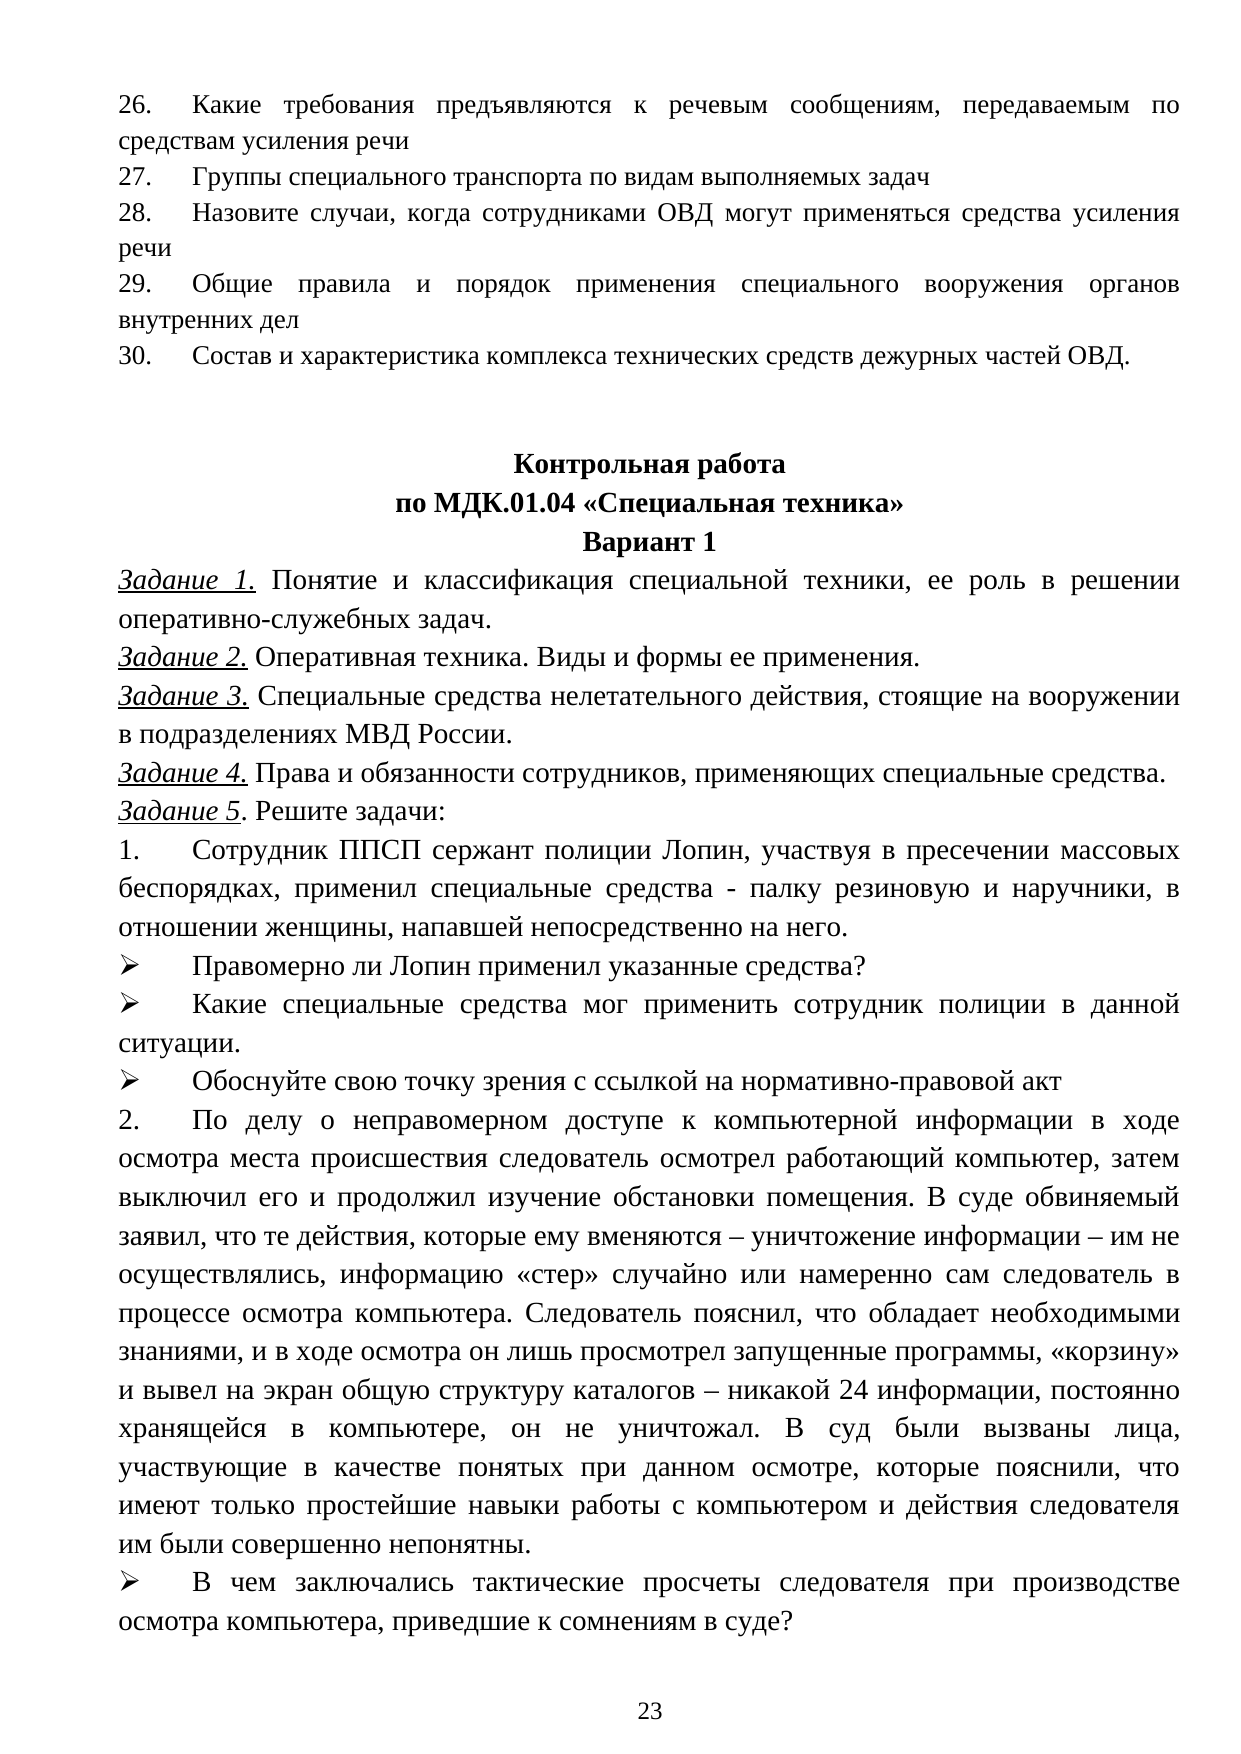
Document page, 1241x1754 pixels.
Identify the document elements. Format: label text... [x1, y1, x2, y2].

list Какие требования предъявляются к речевым сообщениям, передаваемым по средствам усиления речи [118, 89, 1181, 156]
list Правомерно ли Лопин применил указанные средства? [118, 948, 1181, 981]
text Вариант 1 [118, 524, 1181, 557]
list Общие правила и порядок применения специального вооружения органов внутренних дел [118, 267, 1181, 334]
text по МДК.01.04 «Специальная техника» [118, 485, 1181, 519]
list Состав и характеристика комплекса технических средств дежурных частей ОВД. [118, 339, 1181, 370]
text Задание 1. Понятие и классификация специальной техники, ее роль в решении оперативно-служебных задач. [118, 562, 1181, 634]
text Контрольная работа [118, 447, 1181, 480]
text Задание 4. Права и обязанности сотрудников, применяющих специальные средства. [118, 755, 1181, 788]
list По делу о неправомерном доступе к компьютерной информации в ходе осмотра места происшествия следователь осмотрел работающий компьютер, затем выключил его и продолжил изучение обстановки помещения. В суде обвиняемый заявил, что те действия, которые ему вменяются – уничтожение информации – им не осуществлялись, информацию «стер» случайно или намеренно сам следователь в процессе осмотра компьютера. Следователь пояснил, что обладает необходимыми знаниями, и в ходе осмотра он лишь просмотрел запущенные программы, «корзину» и вывел на экран общую структуру каталогов – никакой 24 информации, постоянно хранящейся в компьютере, он не уничтожал. В суд были вызваны лица, участвующие в качестве понятых при данном осмотре, которые пояснили, что имеют только простейшие навыки работы с компьютером и действия следователя им были совершенно непонятны. [118, 1102, 1181, 1559]
text Задание 3. Специальные средства нелетательного действия, стоящие на вооружении в подразделениях МВД России. [118, 678, 1181, 750]
list Группы специального транспорта по видам выполняемых задач [118, 160, 1181, 191]
list Назовите случаи, когда сотрудниками ОВД могут применяться средства усиления речи [118, 196, 1181, 263]
list Сотрудник ППСП сержант полиции Лопин, участвуя в пресечении массовых беспорядках, применил специальные средства - палку резиновую и наручники, в отношении женщины, напавшей непосредственно на него. [118, 832, 1181, 943]
list Обоснуйте свою точку зрения с ссылкой на нормативно-правовой акт [118, 1063, 1181, 1097]
text Задание 2. Оперативная техника. Виды и формы ее применения. [118, 639, 1181, 673]
list Какие специальные средства мог применить сотрудник полиции в данной ситуации. [118, 986, 1181, 1058]
text Задание 5. Решите задачи: [118, 793, 1181, 827]
list В чем заключались тактические просчеты следователя при производстве осмотра компьютера, приведшие к сомнениям в суде? [118, 1564, 1181, 1637]
